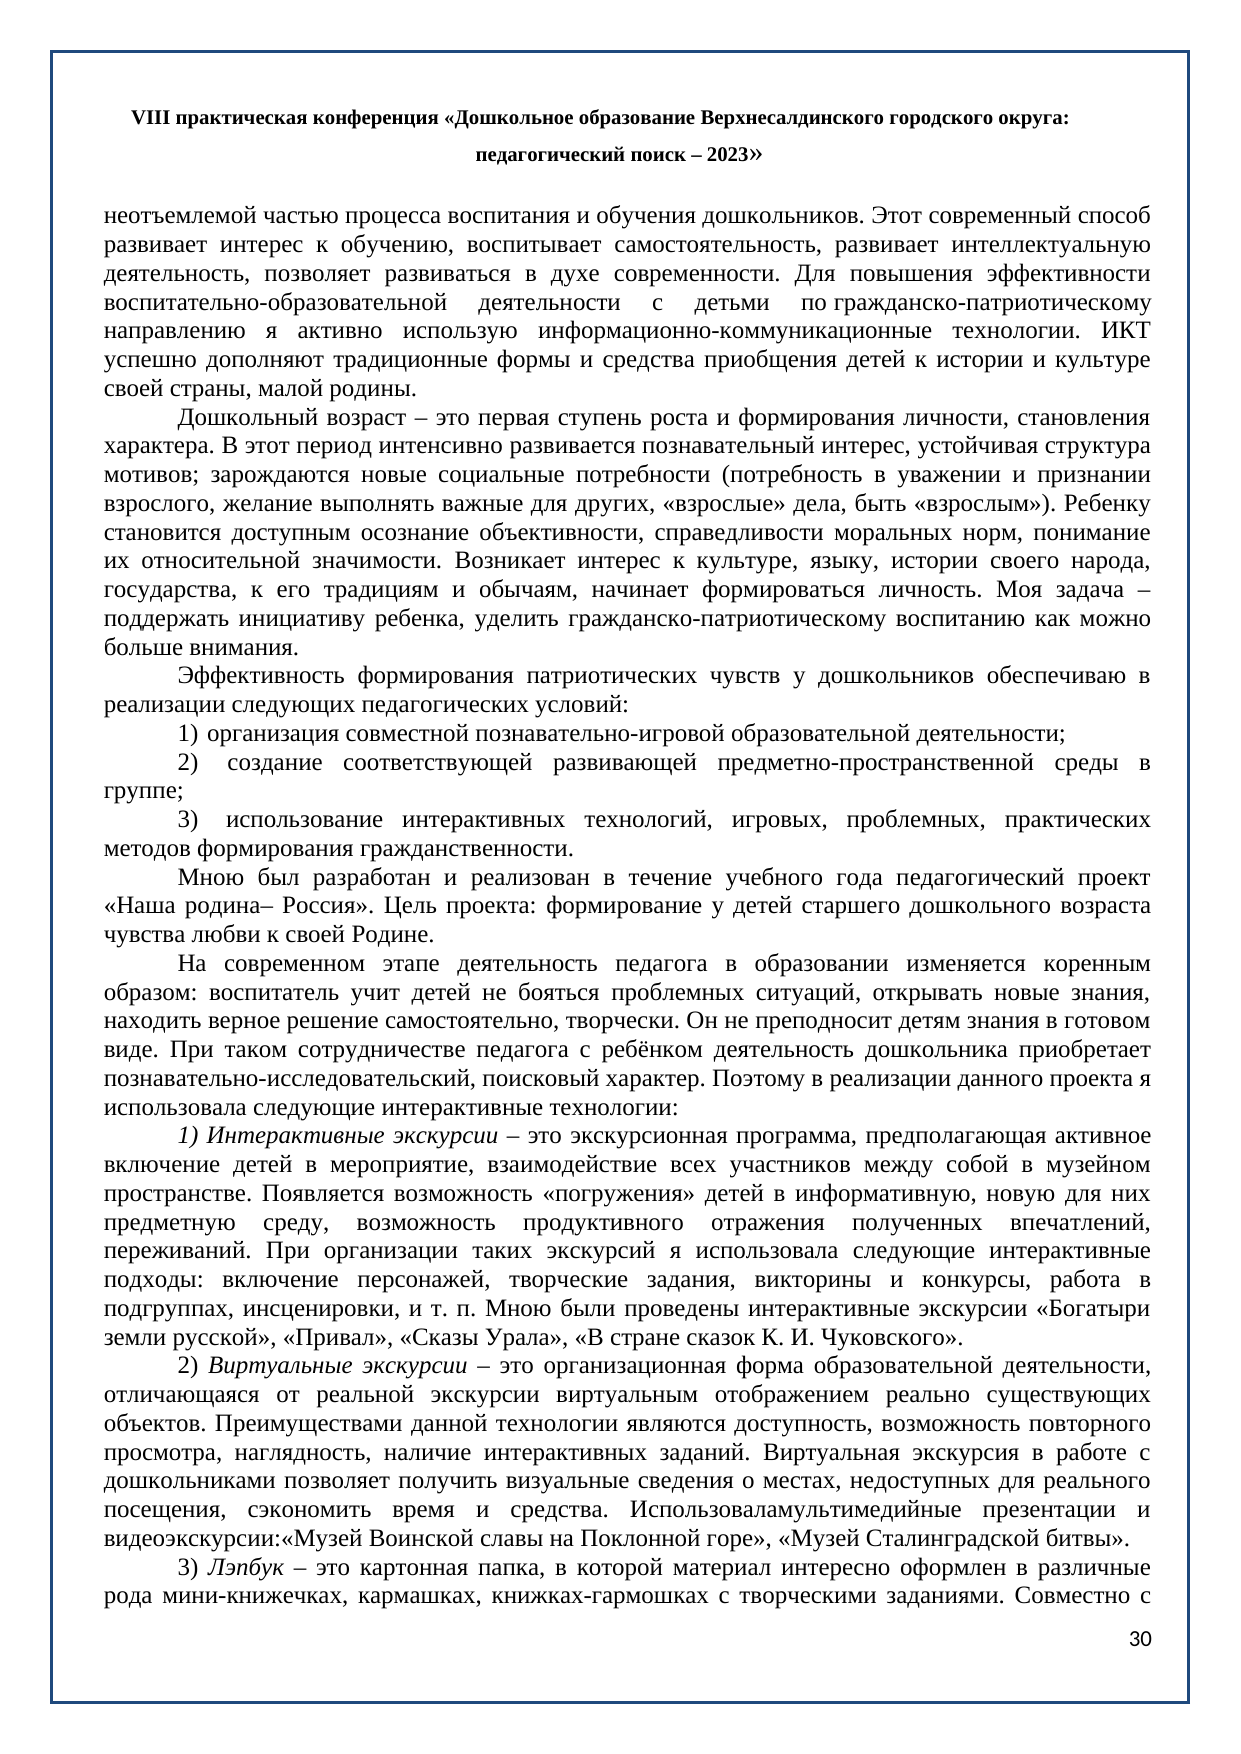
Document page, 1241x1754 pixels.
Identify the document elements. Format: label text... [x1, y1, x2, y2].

text Дошкольный возраст – это первая ступень роста и формирования личности, становления характера. В этот период интенсивно развивается познавательный интерес, устойчивая структура мотивов; зарождаются новые социальные потребности (потребность в уважении и признании взрослого, желание выполнять важные для других, «взрослые» дела, быть «взрослым»). Ребенку становится доступным осознание объективности, справедливости моральных норм, понимание их относительной значимости. Возникает интерес к культуре, языку, истории своего народа, государства, к его традициям и обычаям, начинает формироваться личность. Моя задача – поддержать инициативу ребенка, уделить гражданско-патриотическому воспитанию как можно больше внимания. [103, 402, 1152, 661]
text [103, 1552, 1152, 1609]
list организация совместной познавательно-игровой образовательной деятельности; [103, 718, 1152, 747]
text 1) Интерактивные экскурсии – это экскурсионная программа, предполагающая активное включение детей в мероприятие, взаимодействие всех участников между собой в музейном пространстве. Появляется возможность «погружения» детей в информативную, новую для них предметную среду, возможность продуктивного отражения полученных впечатлений, переживаний. При организации таких экскурсий я использовала следующие интерактивные подходы: включение персонажей, творческие задания, викторины и конкурсы, работа в подгруппах, инсценировки, и т. п. Мною были проведены интерактивные экскурсии «Богатыри земли русской», «Привал», «Сказы Урала», «В стране сказок К. И. Чуковского». [103, 1121, 1152, 1351]
text Мною был разработан и реализован в течение учебного года педагогический проект «Наша родина– Россия». Цель проекта: формирование у детей старшего дошкольного возраста чувства любви к своей Родине. [103, 862, 1152, 948]
text Эффективность формирования патриотических чувств у дошкольников обеспечиваю в реализации следующих педагогических условий: [103, 661, 1152, 718]
text На современном этапе деятельность педагога в образовании изменяется коренным образом: воспитатель учит детей не бояться проблемных ситуаций, открывать новые знания, находить верное решение самостоятельно, творчески. Он не преподносит детям знания в готовом виде. При таком сотрудничестве педагога с ребёнком деятельность дошкольника приобретает познавательно-исследовательский, поисковый характер. Поэтому в реализации данного проекта я использовала следующие интерактивные технологии: [103, 948, 1152, 1121]
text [103, 201, 1152, 402]
list использование интерактивных технологий, игровых, проблемных, практических методов формирования гражданственности. [103, 804, 1152, 862]
text 2) Виртуальные экскурсии – это организационная форма образовательной деятельности, отличающаяся от реальной экскурсии виртуальным отображением реально существующих объектов. Преимуществами данной технологии являются доступность, возможность повторного просмотра, наглядность, наличие интерактивных заданий. Виртуальная экскурсия в работе с дошкольниками позволяет получить визуальные сведения о местах, недоступных для реального посещения, сэкономить время и средства. Использоваламультимедийные презентации и видеоэкскурсии:«Музей Воинской славы на Поклонной горе», «Музей Сталинградской битвы». [103, 1351, 1152, 1552]
list создание соответствующей развивающей предметно-пространственной среды в группе; [103, 747, 1152, 804]
